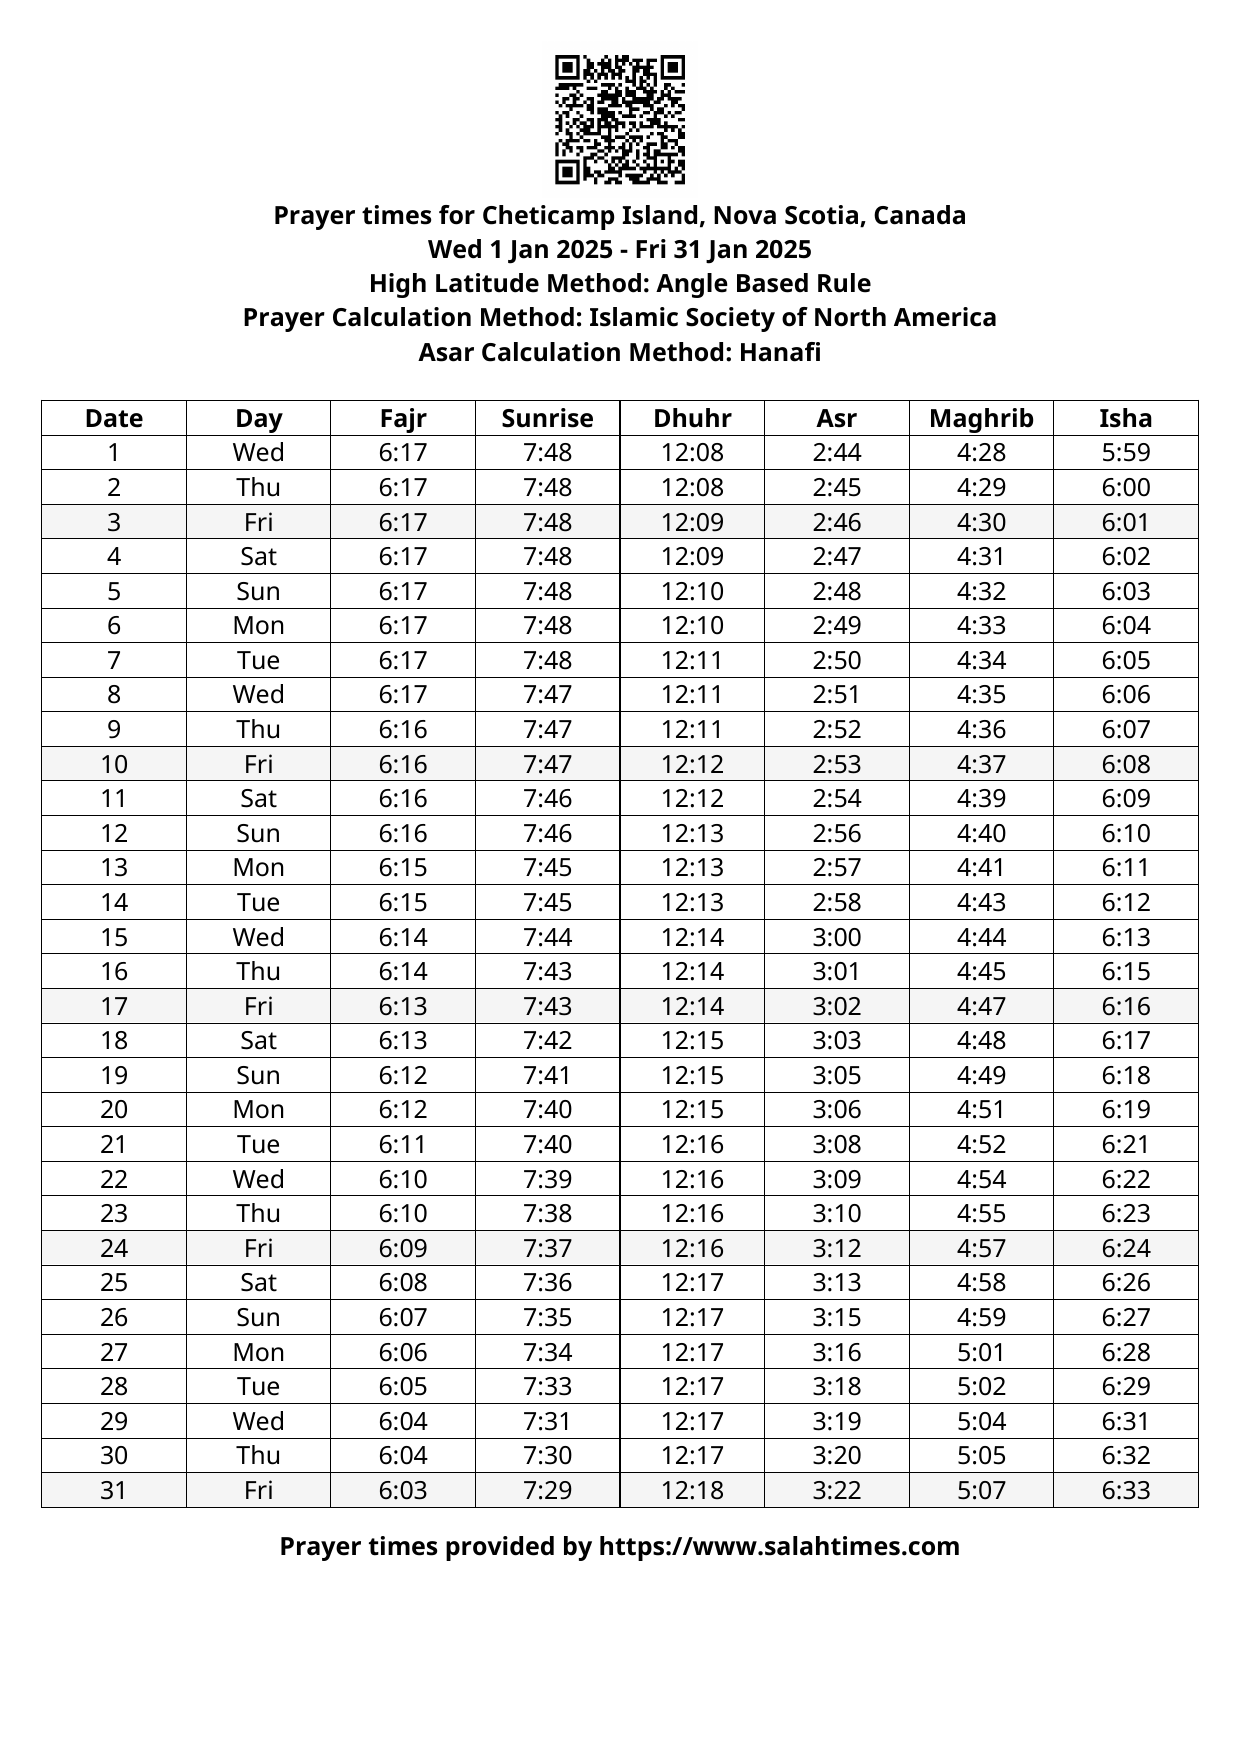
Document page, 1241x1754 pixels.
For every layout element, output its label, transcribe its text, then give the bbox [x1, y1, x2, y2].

table_cell 2:58 [765, 885, 909, 919]
table_cell 12:18 [621, 1473, 764, 1507]
table_cell 4:30 [910, 505, 1053, 538]
table_cell 7:47 [476, 747, 619, 780]
table_cell 12:08 [621, 470, 764, 504]
table_cell 29 [42, 1404, 186, 1437]
table_header Isha [1054, 401, 1198, 434]
table_cell 6:17 [331, 609, 475, 642]
table_cell 4:28 [910, 436, 1053, 469]
table_cell 7:31 [476, 1404, 619, 1437]
table_cell 12:14 [621, 920, 764, 953]
table_cell 6:16 [331, 747, 475, 780]
table_cell 6:15 [331, 851, 475, 884]
table_cell 27 [42, 1335, 186, 1368]
table_cell 4:35 [910, 678, 1053, 711]
table_cell 6:26 [1054, 1266, 1198, 1299]
table_cell 5:04 [910, 1404, 1053, 1437]
table_cell 6:10 [331, 1196, 475, 1230]
table_cell 3:00 [765, 920, 909, 953]
table_cell 6:21 [1054, 1127, 1198, 1161]
table_cell 30 [42, 1439, 186, 1472]
table_cell 4:31 [910, 539, 1053, 573]
table_cell 12:17 [621, 1266, 764, 1299]
table_cell 12:15 [621, 1058, 764, 1092]
table_cell 7:44 [476, 920, 619, 953]
table_cell Fri [187, 505, 330, 538]
table_cell 7:48 [476, 609, 619, 642]
table_cell 6:19 [1054, 1093, 1198, 1126]
table_cell 4:33 [910, 609, 1053, 642]
table_cell 6:32 [1054, 1439, 1198, 1472]
table_cell 4:36 [910, 712, 1053, 746]
table_cell 4:49 [910, 1058, 1053, 1092]
table_cell 7:45 [476, 851, 619, 884]
table_cell 7:48 [476, 470, 619, 504]
table_cell 3:08 [765, 1127, 909, 1161]
table_cell Fri [187, 747, 330, 780]
table_cell 6:17 [1054, 1024, 1198, 1057]
table_cell 12:17 [621, 1439, 764, 1472]
table_cell 12:16 [621, 1196, 764, 1230]
table_cell 6:13 [331, 1024, 475, 1057]
table_cell 2:47 [765, 539, 909, 573]
table_cell 6:18 [1054, 1058, 1198, 1092]
table_cell 7:47 [476, 712, 619, 746]
table_cell 3:13 [765, 1266, 909, 1299]
table_cell 6:07 [1054, 712, 1198, 746]
table_cell 7:35 [476, 1300, 619, 1334]
table_cell 6:14 [331, 920, 475, 953]
table_cell 6:15 [331, 885, 475, 919]
table_cell 6:24 [1054, 1231, 1198, 1264]
table_cell 7:29 [476, 1473, 619, 1507]
table_cell 3 [42, 505, 186, 538]
table_cell 12:14 [621, 954, 764, 988]
table_cell 7:43 [476, 989, 619, 1022]
table_cell Wed [187, 436, 330, 469]
table_cell 7:39 [476, 1162, 619, 1195]
table_cell 6:17 [331, 436, 475, 469]
table_cell Fri [187, 989, 330, 1022]
table_cell 12:10 [621, 609, 764, 642]
table_cell 6:17 [331, 505, 475, 538]
table_cell Fri [187, 1231, 330, 1264]
table_header Asr [765, 401, 909, 434]
text Prayer times provided by https://www.salahtimes.com [42, 1528, 1198, 1563]
table_cell 14 [42, 885, 186, 919]
table_header Day [187, 401, 330, 434]
table_cell 6:16 [331, 781, 475, 815]
table_cell 24 [42, 1231, 186, 1264]
table_cell Tue [187, 1127, 330, 1161]
table_cell 4:58 [910, 1266, 1053, 1299]
table_cell 12:10 [621, 574, 764, 607]
table_cell 7:48 [476, 436, 619, 469]
table_cell 12:09 [621, 539, 764, 573]
table_cell Sat [187, 1266, 330, 1299]
table_cell 7:48 [476, 574, 619, 607]
table_cell 6:08 [331, 1266, 475, 1299]
table_cell 7:40 [476, 1093, 619, 1126]
table_cell 6:28 [1054, 1335, 1198, 1368]
text High Latitude Method: Angle Based Rule [42, 266, 1198, 300]
table_cell 4:43 [910, 885, 1053, 919]
table_cell Mon [187, 1335, 330, 1368]
table_cell 4:41 [910, 851, 1053, 884]
table_cell Thu [187, 1439, 330, 1472]
table_cell Sun [187, 574, 330, 607]
table_cell 6:17 [331, 574, 475, 607]
table_cell 12:15 [621, 1024, 764, 1057]
table_cell 18 [42, 1024, 186, 1057]
table_cell 2:44 [765, 436, 909, 469]
table_cell 6:04 [1054, 609, 1198, 642]
table_cell 2:50 [765, 643, 909, 677]
table_cell 11 [42, 781, 186, 815]
table_cell 6:17 [331, 539, 475, 573]
table_cell 2:45 [765, 470, 909, 504]
table_cell 7:48 [476, 643, 619, 677]
table_cell 6:12 [331, 1058, 475, 1092]
table_cell Tue [187, 885, 330, 919]
table_cell 6:06 [1054, 678, 1198, 711]
table_cell 6:29 [1054, 1369, 1198, 1403]
table_header Maghrib [910, 401, 1053, 434]
table_cell 26 [42, 1300, 186, 1334]
table_cell 2:56 [765, 816, 909, 849]
table_cell 4:29 [910, 470, 1053, 504]
table_cell 7:46 [476, 816, 619, 849]
table_cell 7:38 [476, 1196, 619, 1230]
table_cell 22 [42, 1162, 186, 1195]
table_cell 13 [42, 851, 186, 884]
table_cell Thu [187, 712, 330, 746]
table_cell 7:45 [476, 885, 619, 919]
table_cell 4:51 [910, 1093, 1053, 1126]
table_cell 4 [42, 539, 186, 573]
table_cell Tue [187, 1369, 330, 1403]
table_cell 6:17 [331, 470, 475, 504]
table_cell 3:05 [765, 1058, 909, 1092]
table_cell 15 [42, 920, 186, 953]
table_cell 2:48 [765, 574, 909, 607]
table_cell 12:11 [621, 643, 764, 677]
table_header Dhuhr [621, 401, 764, 434]
table_cell Wed [187, 678, 330, 711]
table_cell 4:45 [910, 954, 1053, 988]
table_cell 21 [42, 1127, 186, 1161]
table_cell Wed [187, 1162, 330, 1195]
table_cell 12:13 [621, 885, 764, 919]
table_cell 16 [42, 954, 186, 988]
table_cell 4:57 [910, 1231, 1053, 1264]
table_cell 2 [42, 470, 186, 504]
table_cell 6:16 [1054, 989, 1198, 1022]
table_cell 12:17 [621, 1335, 764, 1368]
table_cell 6:08 [1054, 747, 1198, 780]
table_cell 12:14 [621, 989, 764, 1022]
table_cell Sat [187, 781, 330, 815]
table_cell 7:41 [476, 1058, 619, 1092]
text Prayer Calculation Method: Islamic Society of North America [42, 300, 1198, 334]
table_cell 5:05 [910, 1439, 1053, 1472]
table_cell 6:14 [331, 954, 475, 988]
table_cell 4:55 [910, 1196, 1053, 1230]
table_cell 7:34 [476, 1335, 619, 1368]
table_cell 12:13 [621, 816, 764, 849]
table_cell 7:40 [476, 1127, 619, 1161]
table_cell Sat [187, 1024, 330, 1057]
table_cell 23 [42, 1196, 186, 1230]
table_cell 3:10 [765, 1196, 909, 1230]
picture [542, 41, 699, 198]
table_cell 6:16 [331, 816, 475, 849]
table_cell 6:13 [1054, 920, 1198, 953]
table_cell 4:47 [910, 989, 1053, 1022]
table_cell 6:03 [331, 1473, 475, 1507]
table_cell 12:17 [621, 1369, 764, 1403]
table_cell 6:06 [331, 1335, 475, 1368]
table_cell 12:16 [621, 1127, 764, 1161]
table_cell 12:11 [621, 678, 764, 711]
table_cell 6:23 [1054, 1196, 1198, 1230]
table_cell 3:18 [765, 1369, 909, 1403]
table_cell 6:12 [1054, 885, 1198, 919]
table_cell 6:13 [331, 989, 475, 1022]
table_cell 6:22 [1054, 1162, 1198, 1195]
table_cell Mon [187, 609, 330, 642]
table_header Sunrise [476, 401, 619, 434]
table_cell 4:32 [910, 574, 1053, 607]
text Prayer times for Cheticamp Island, Nova Scotia, Canada [42, 198, 1198, 232]
table_cell 2:53 [765, 747, 909, 780]
table_cell 3:19 [765, 1404, 909, 1437]
table_cell 2:46 [765, 505, 909, 538]
table_cell Tue [187, 643, 330, 677]
table_cell 6:02 [1054, 539, 1198, 573]
table_cell 12:08 [621, 436, 764, 469]
table_cell Sun [187, 816, 330, 849]
table_cell 6:11 [1054, 851, 1198, 884]
table_cell 4:34 [910, 643, 1053, 677]
table_cell 12 [42, 816, 186, 849]
table_cell 3:15 [765, 1300, 909, 1334]
table_cell Thu [187, 470, 330, 504]
table_cell 5:59 [1054, 436, 1198, 469]
table_cell 4:48 [910, 1024, 1053, 1057]
table_cell Fri [187, 1473, 330, 1507]
table_cell 6:05 [331, 1369, 475, 1403]
table_cell 7:48 [476, 539, 619, 573]
table_cell 4:59 [910, 1300, 1053, 1334]
table_cell 12:15 [621, 1093, 764, 1126]
table_cell 6:09 [1054, 781, 1198, 815]
table_cell 7:48 [476, 505, 619, 538]
table_cell 3:09 [765, 1162, 909, 1195]
table_cell 6:27 [1054, 1300, 1198, 1334]
table_cell 12:17 [621, 1404, 764, 1437]
table_cell 7:42 [476, 1024, 619, 1057]
table_cell 6:09 [331, 1231, 475, 1264]
table_cell 6:04 [331, 1439, 475, 1472]
table_cell Sat [187, 539, 330, 573]
table_cell 25 [42, 1266, 186, 1299]
table_cell 6:10 [331, 1162, 475, 1195]
table_cell 12:12 [621, 747, 764, 780]
table_cell 6:17 [331, 678, 475, 711]
table_cell 7:30 [476, 1439, 619, 1472]
table_cell 6:03 [1054, 574, 1198, 607]
table_cell Wed [187, 1404, 330, 1437]
table_cell 4:54 [910, 1162, 1053, 1195]
table_cell 6:07 [331, 1300, 475, 1334]
text Asar Calculation Method: Hanafi [42, 334, 1198, 368]
table_header Date [42, 401, 186, 434]
table_cell Mon [187, 1093, 330, 1126]
table_cell 3:06 [765, 1093, 909, 1126]
table_cell 2:49 [765, 609, 909, 642]
table_cell 5 [42, 574, 186, 607]
table_cell Mon [187, 851, 330, 884]
table_cell 3:12 [765, 1231, 909, 1264]
table_cell 5:07 [910, 1473, 1053, 1507]
table_cell 3:02 [765, 989, 909, 1022]
table_cell 4:39 [910, 781, 1053, 815]
table_cell 6:05 [1054, 643, 1198, 677]
table_cell 3:03 [765, 1024, 909, 1057]
table_cell Sun [187, 1058, 330, 1092]
table_header Fajr [331, 401, 475, 434]
table_cell 7:33 [476, 1369, 619, 1403]
table_cell 4:37 [910, 747, 1053, 780]
table_cell 6:01 [1054, 505, 1198, 538]
table_cell 7:36 [476, 1266, 619, 1299]
table_cell 2:54 [765, 781, 909, 815]
table_cell 20 [42, 1093, 186, 1126]
table_cell 12:09 [621, 505, 764, 538]
table_cell 6:10 [1054, 816, 1198, 849]
table_cell 7:47 [476, 678, 619, 711]
table_cell 6 [42, 609, 186, 642]
table_cell 10 [42, 747, 186, 780]
table_cell 4:52 [910, 1127, 1053, 1161]
table_cell 31 [42, 1473, 186, 1507]
table_cell 5:02 [910, 1369, 1053, 1403]
table_cell 6:12 [331, 1093, 475, 1126]
table_cell Thu [187, 1196, 330, 1230]
table_cell 2:51 [765, 678, 909, 711]
table_cell 7:43 [476, 954, 619, 988]
table_cell 5:01 [910, 1335, 1053, 1368]
table_cell 3:16 [765, 1335, 909, 1368]
table_cell 7:46 [476, 781, 619, 815]
table_cell 3:20 [765, 1439, 909, 1472]
table_cell 8 [42, 678, 186, 711]
table_cell 6:11 [331, 1127, 475, 1161]
table_cell 6:04 [331, 1404, 475, 1437]
table_cell 3:01 [765, 954, 909, 988]
table_cell 12:16 [621, 1162, 764, 1195]
table_cell 6:33 [1054, 1473, 1198, 1507]
table_cell 12:17 [621, 1300, 764, 1334]
table_cell 3:22 [765, 1473, 909, 1507]
table_cell 2:52 [765, 712, 909, 746]
table_cell 6:00 [1054, 470, 1198, 504]
table_cell 2:57 [765, 851, 909, 884]
table_cell 17 [42, 989, 186, 1022]
table_cell 9 [42, 712, 186, 746]
table_cell 12:13 [621, 851, 764, 884]
table_cell 7 [42, 643, 186, 677]
table_cell 19 [42, 1058, 186, 1092]
table_cell 1 [42, 436, 186, 469]
table_cell 12:12 [621, 781, 764, 815]
table_cell Sun [187, 1300, 330, 1334]
table_cell 4:40 [910, 816, 1053, 849]
table_cell 28 [42, 1369, 186, 1403]
table_cell Thu [187, 954, 330, 988]
text Wed 1 Jan 2025 - Fri 31 Jan 2025 [42, 232, 1198, 266]
table_cell 12:11 [621, 712, 764, 746]
table_cell 6:17 [331, 643, 475, 677]
table_cell 4:44 [910, 920, 1053, 953]
table_cell 6:15 [1054, 954, 1198, 988]
table_cell 6:31 [1054, 1404, 1198, 1437]
table_cell 6:16 [331, 712, 475, 746]
table_cell Wed [187, 920, 330, 953]
table_cell 12:16 [621, 1231, 764, 1264]
table_cell 7:37 [476, 1231, 619, 1264]
